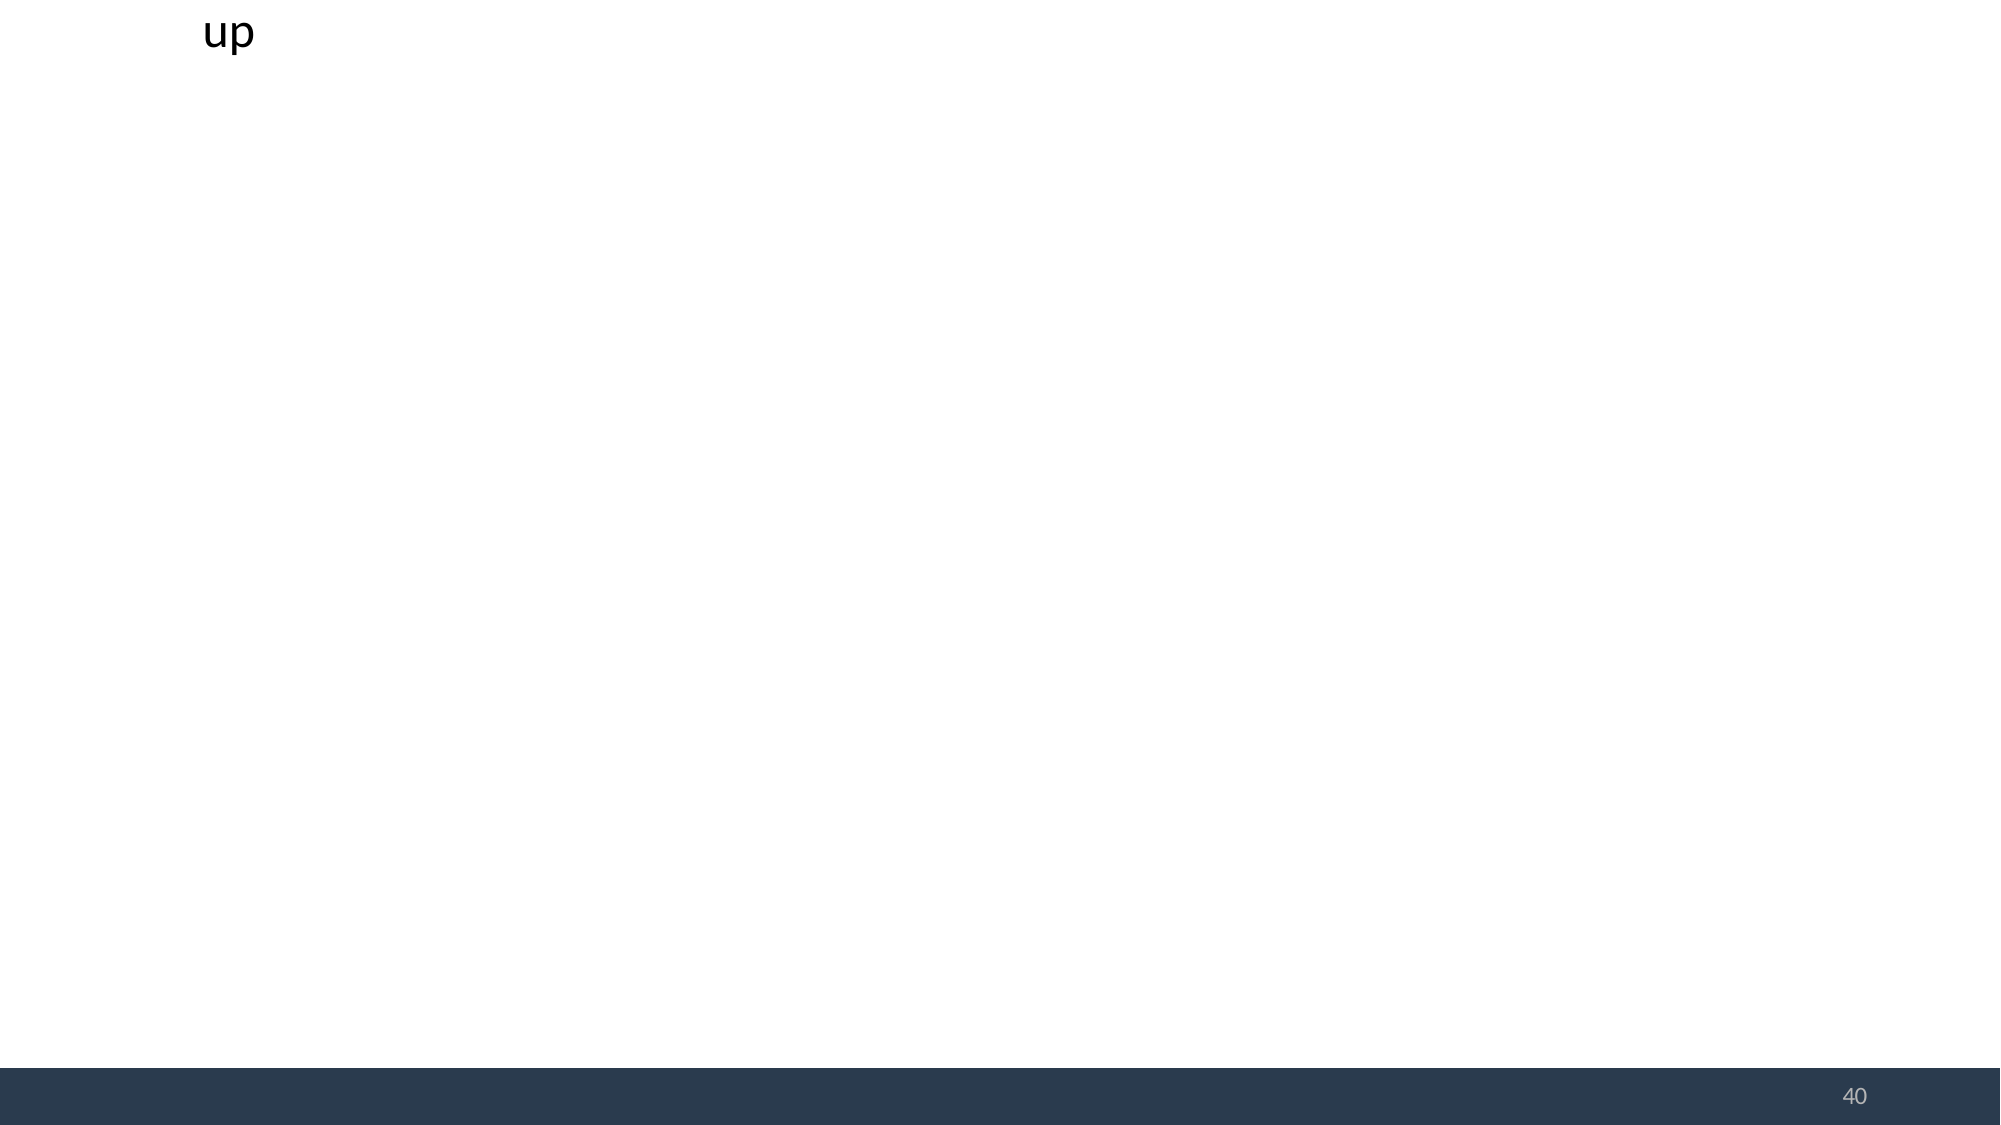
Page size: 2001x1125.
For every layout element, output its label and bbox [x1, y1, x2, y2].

list [146, 0, 859, 60]
